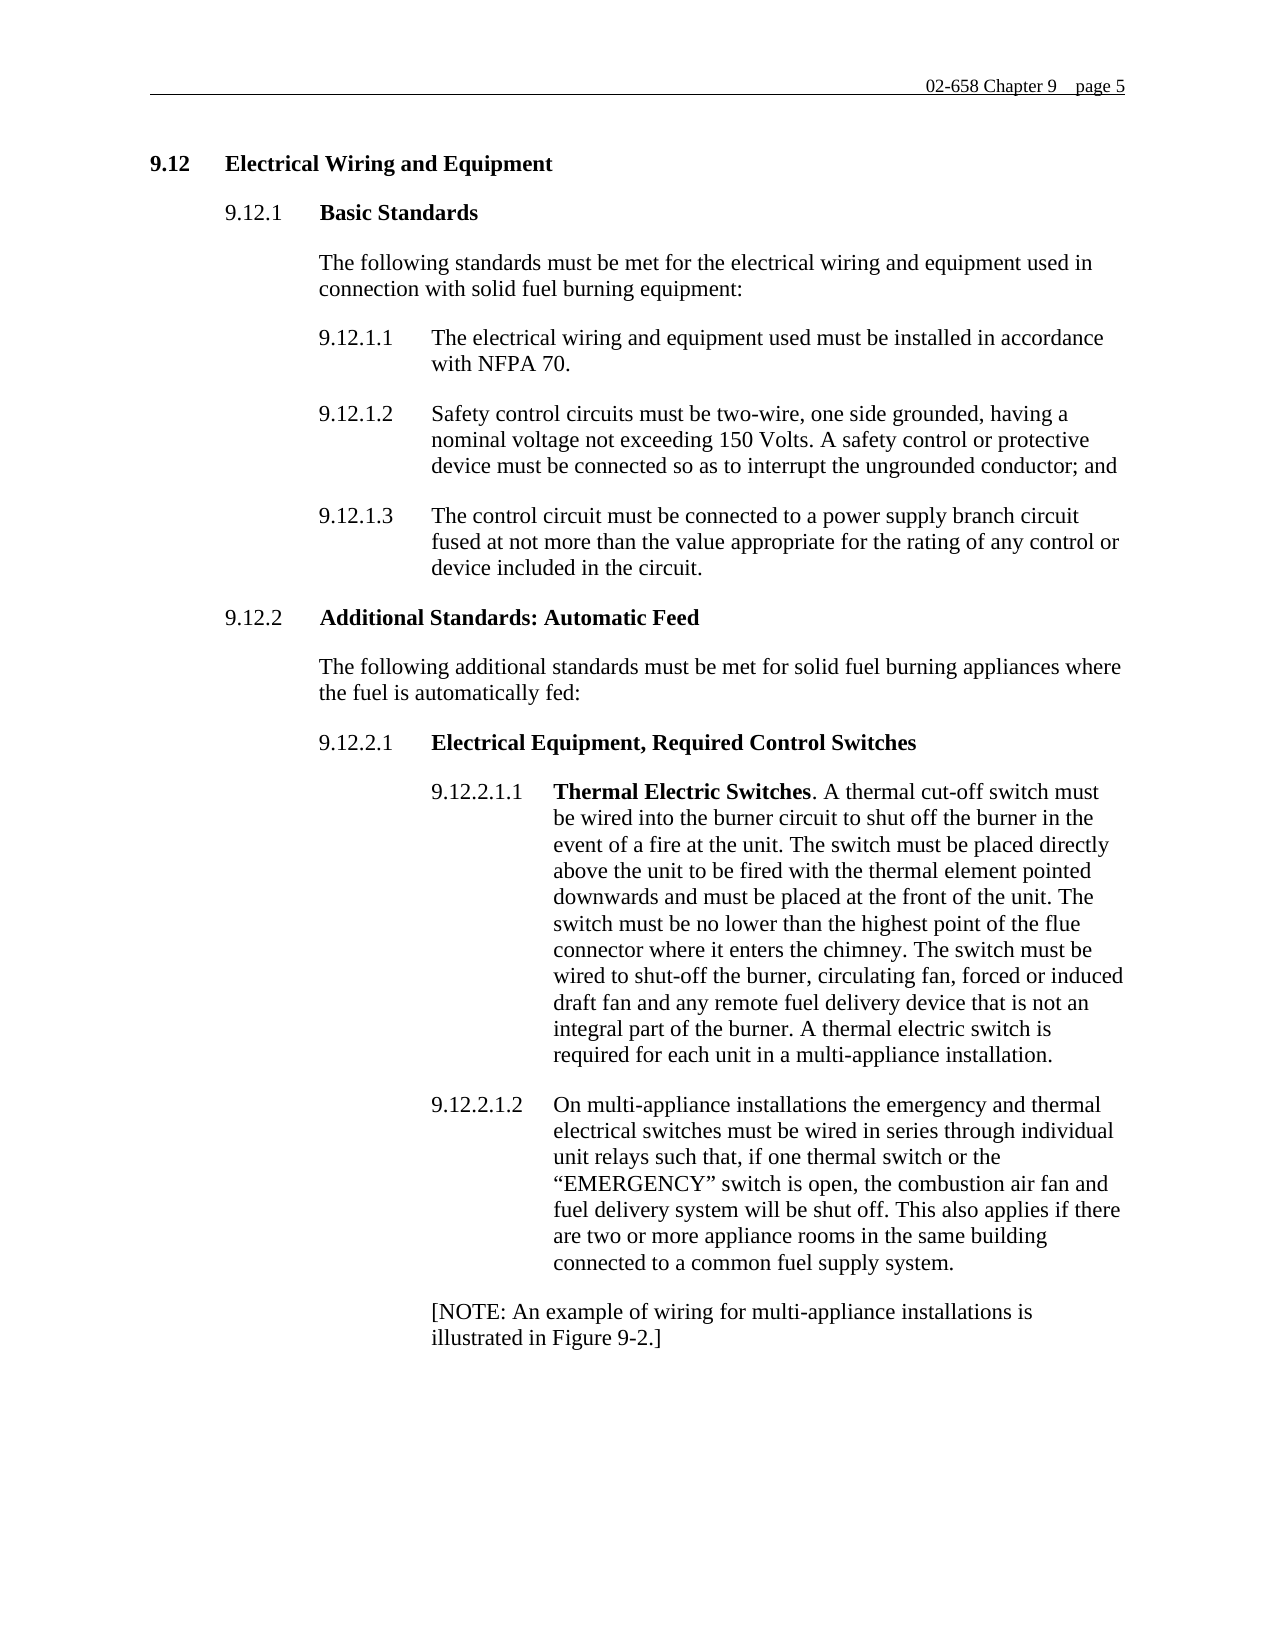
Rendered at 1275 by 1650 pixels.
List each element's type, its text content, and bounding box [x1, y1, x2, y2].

text 9.12 Electrical Wiring and Equipment [150, 150, 1125, 176]
text The following additional standards must be met for solid fuel burning appliances where the fuel is automatically fed: [319, 653, 1125, 706]
text 9.12.2 Additional Standards: Automatic Feed [225, 604, 1125, 630]
text 9.12.1.2 Safety control circuits must be two-wire, one side grounded, having a nominal voltage not exceeding 150 Volts. A safety control or protective device must be connected so as to interrupt the ungrounded conductor; and [319, 400, 1125, 479]
text [NOTE: An example of wiring for multi-appliance installations is illustrated in Figure 9-2.] [431, 1298, 1125, 1351]
text 9.12.2.1.2 On multi-appliance installations the emergency and thermal electrical switches must be wired in series through individual unit relays such that, if one thermal switch or the “EMERGENCY” switch is open, the combustion air fan and fuel delivery system will be shut off. This also applies if there are two or more appliance rooms in the same building connected to a common fuel supply system. [431, 1091, 1125, 1275]
text 9.12.1 Basic Standards [225, 199, 1125, 226]
text 9.12.2.1.1 Thermal Electric Switches. A thermal cut-off switch must be wired into the burner circuit to shut off the burner in the event of a fire at the unit. The switch must be placed directly above the unit to be fired with the thermal element pointed downwards and must be placed at the front of the unit. The switch must be no lower than the highest point of the flue connector where it enters the chimney. The switch must be wired to shut-off the burner, circulating fan, forced or induced draft fan and any remote fuel delivery device that is not an integral part of the burner. A thermal electric switch is required for each unit in a multi-appliance installation. [431, 778, 1125, 1068]
text 9.12.1.1 The electrical wiring and equipment used must be installed in accordance with NFPA 70. [319, 324, 1125, 377]
text 9.12.2.1 Electrical Equipment, Required Control Switches [319, 729, 1125, 755]
text 9.12.1.3 The control circuit must be connected to a power supply branch circuit fused at not more than the value appropriate for the rating of any control or device included in the circuit. [319, 502, 1125, 581]
text The following standards must be met for the electrical wiring and equipment used in connection with solid fuel burning equipment: [319, 248, 1125, 301]
